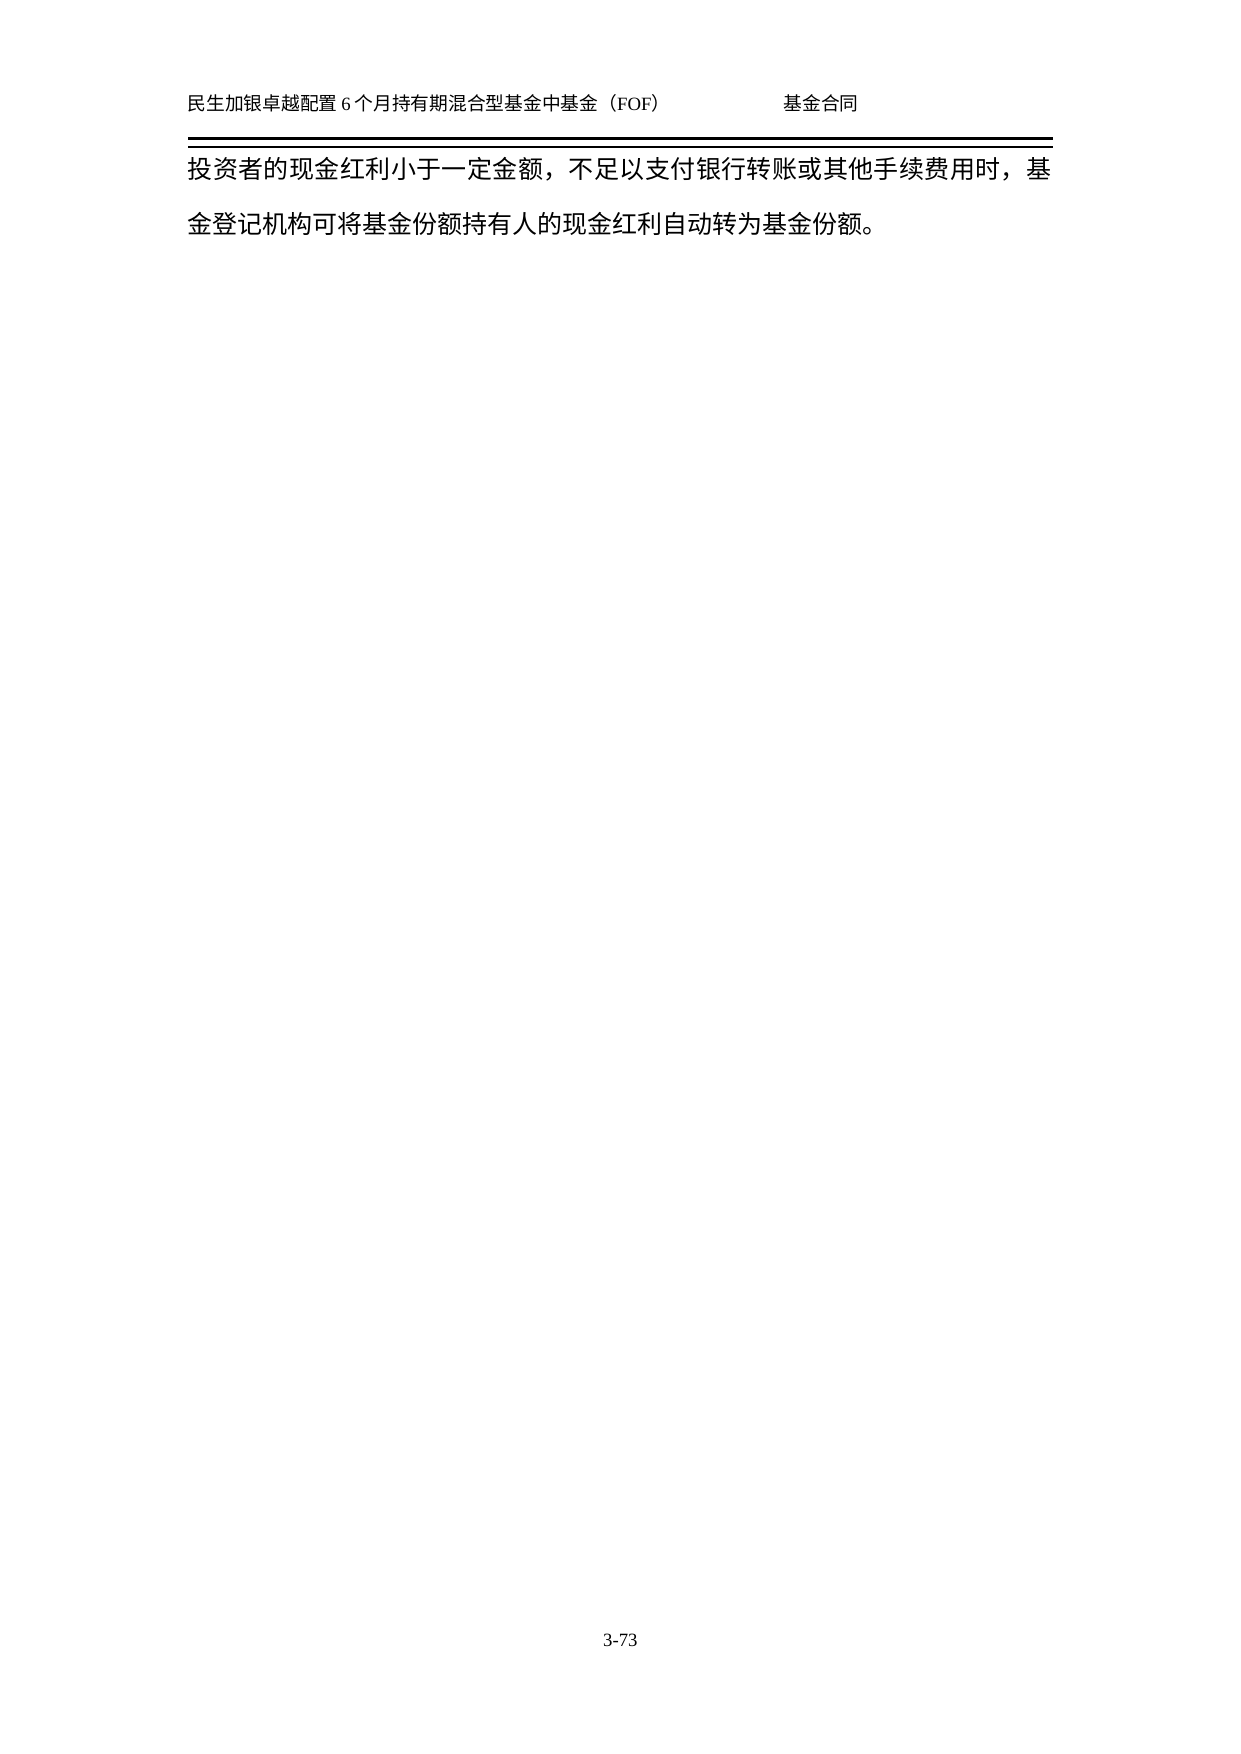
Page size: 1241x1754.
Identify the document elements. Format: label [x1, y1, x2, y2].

text [187, 150, 1053, 241]
